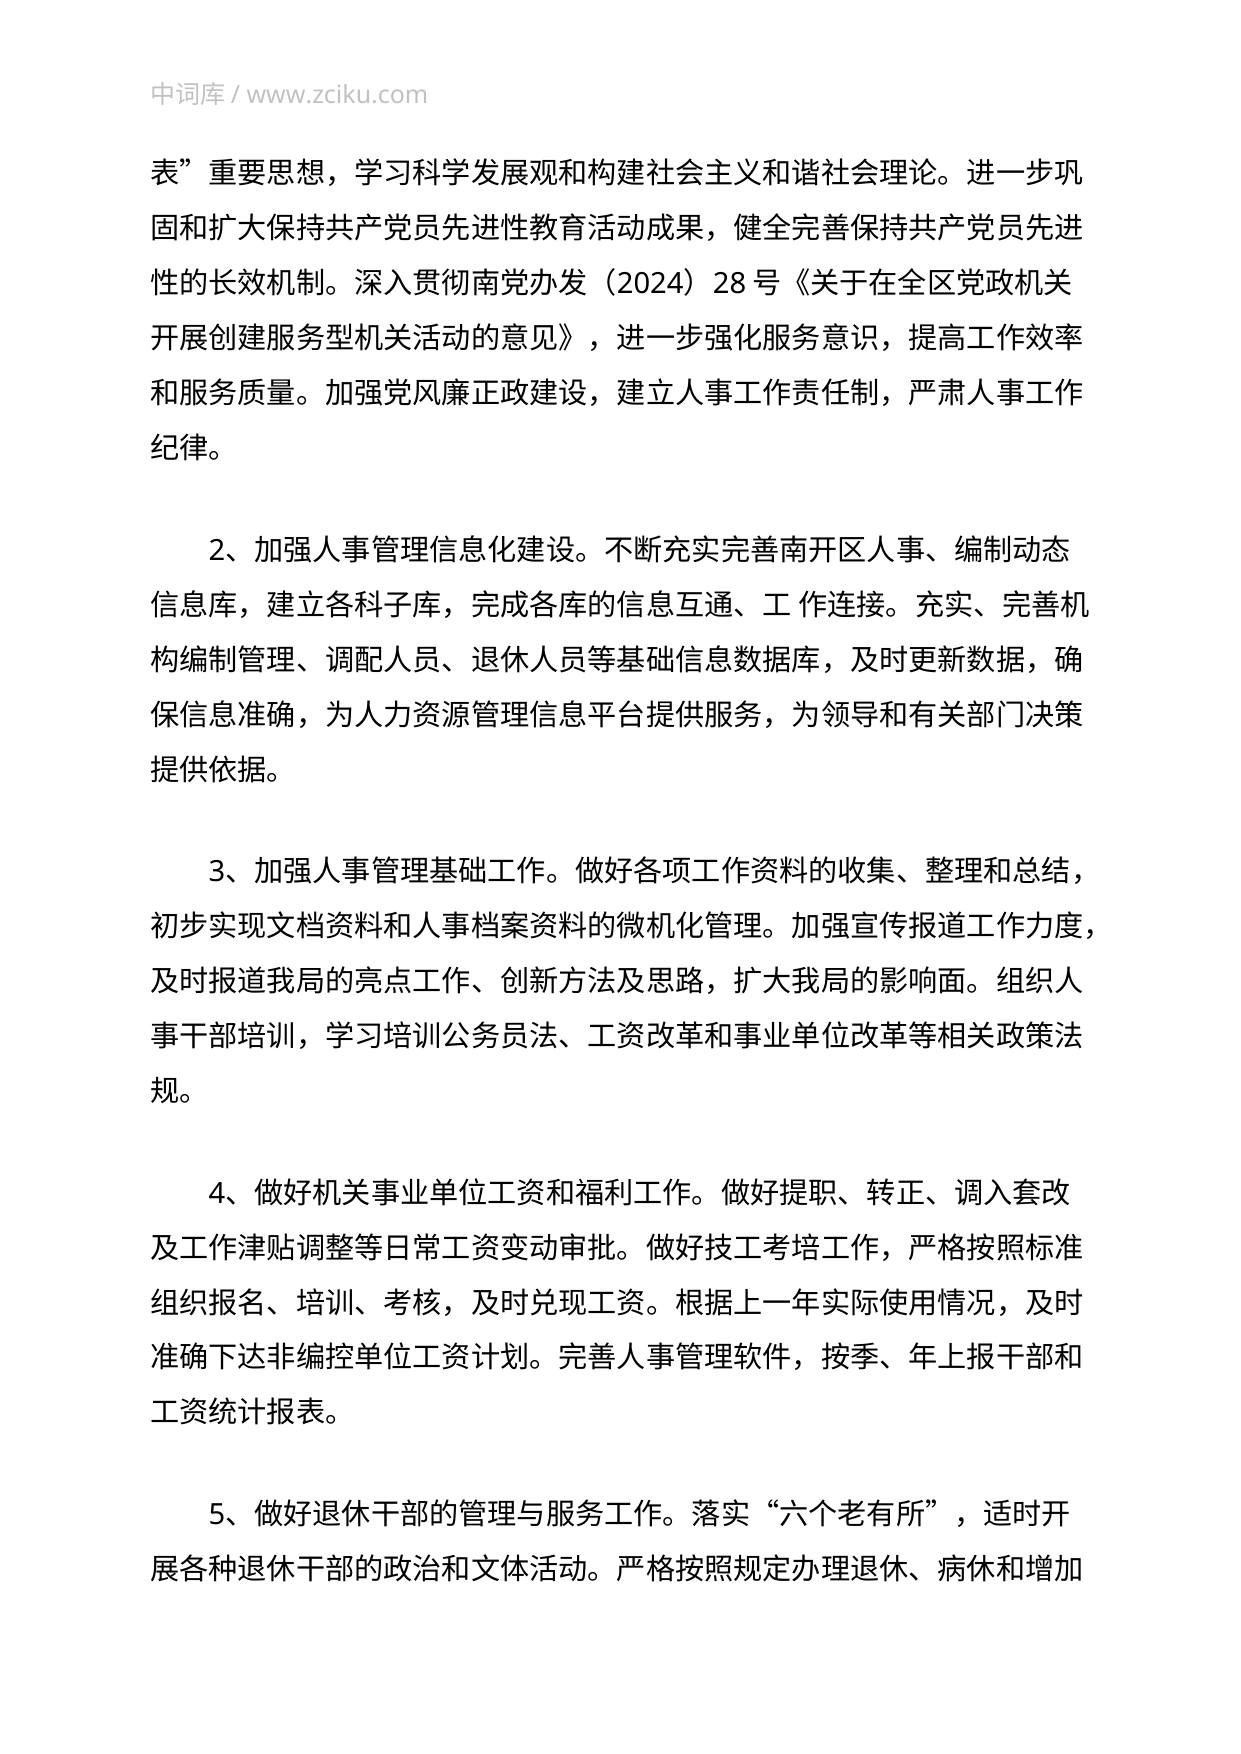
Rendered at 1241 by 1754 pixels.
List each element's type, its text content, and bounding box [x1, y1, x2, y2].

text 2、加强人事管理信息化建设。不断充实完善南开区人事、编制动态信息库，建立各科子库，完成各库的信息互通、工 作连接。充实、完善机构编制管理、调配人员、退休人员等基础信息数据库，及时更新数据，确保信息准确，为人力资源管理信息平台提供服务，为领导和有关部门决策提供依据。 [150, 526, 1090, 788]
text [150, 1491, 1090, 1588]
text 3、加强人事管理基础工作。做好各项工作资料的收集、整理和总结，初步实现文档资料和人事档案资料的微机化管理。加强宣传报道工作力度，及时报道我局的亮点工作、创新方法及思路，扩大我局的影响面。组织人事干部培训，学习培训公务员法、工资改革和事业单位改革等相关政策法规。 [150, 848, 1090, 1110]
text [150, 150, 1090, 467]
text 4、做好机关事业单位工资和福利工作。做好提职、转正、调入套改及工作津贴调整等日常工资变动审批。做好技工考培工作，严格按照标准组织报名、培训、考核，及时兑现工资。根据上一年实际使用情况，及时准确下达非编控单位工资计划。完善人事管理软件，按季、年上报干部和工资统计报表。 [150, 1169, 1090, 1431]
